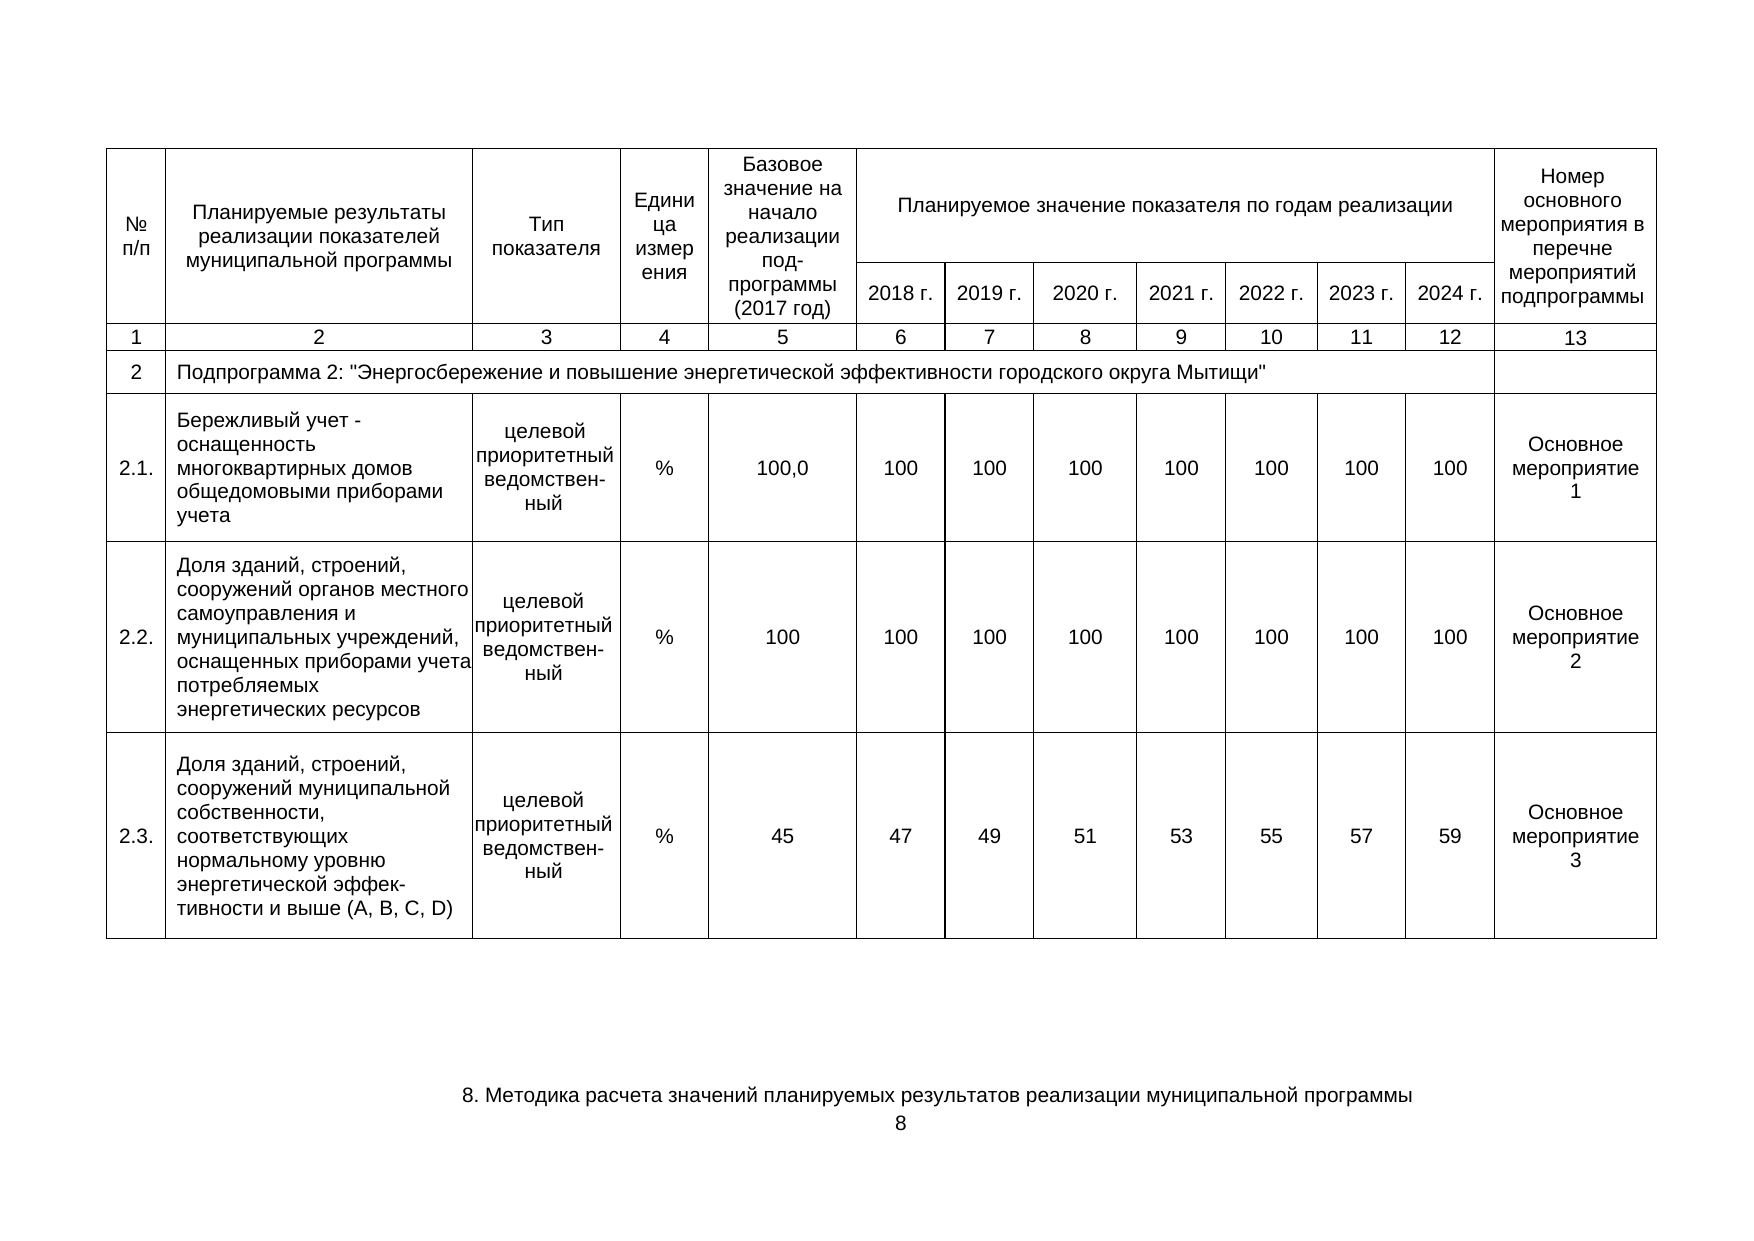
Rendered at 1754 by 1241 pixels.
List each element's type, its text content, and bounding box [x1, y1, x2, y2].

table_cell 2.2. [107, 542, 165, 732]
table_cell целевой приоритетный ведомствен- ный [473, 733, 620, 938]
table_cell целевой приоритетный ведомствен- ный [473, 394, 620, 541]
table_cell 100 [1226, 394, 1317, 541]
table_cell 100 [1226, 542, 1317, 732]
table_cell 2.3. [107, 733, 165, 938]
table_cell 100 [1034, 542, 1136, 732]
table_cell 100 [1137, 542, 1225, 732]
table_cell 100 [946, 542, 1033, 732]
table_cell 100 [857, 394, 944, 541]
table_cell Основное мероприятие 1 [1495, 394, 1656, 541]
table_cell Доля зданий, строений, сооружений муниципальной собственности, соответствующих нормальному уровню энергетической эффек-тивности и выше (А, B, C, D) [166, 733, 472, 938]
table_cell 1 [107, 324, 165, 350]
table_cell Основное мероприятие 2 [1495, 542, 1656, 732]
table_cell 49 [946, 733, 1033, 938]
table_cell 100 [1406, 542, 1494, 732]
table_cell 45 [709, 733, 856, 938]
table_cell 100 [1034, 394, 1136, 541]
table_cell 100,0 [709, 394, 856, 541]
table_header № п/п [107, 149, 165, 323]
table_cell 4 [621, 324, 708, 350]
table_cell % [621, 542, 708, 732]
table_cell 12 [1406, 324, 1494, 350]
table_cell 8 [1034, 324, 1136, 350]
table_cell 2023 г. [1318, 263, 1405, 323]
table_cell 3 [473, 324, 620, 350]
table_cell 2.1. [107, 394, 165, 541]
table_cell 2020 г. [1034, 263, 1136, 323]
table_cell 100 [1318, 542, 1405, 732]
table_cell Бережливый учет - оснащенность многоквартирных домов общедомовыми приборами учета [166, 394, 472, 541]
table_cell 2 [166, 324, 472, 350]
table_cell 51 [1034, 733, 1136, 938]
table_cell % [621, 733, 708, 938]
table_cell 6 [857, 324, 944, 350]
table_cell Доля зданий, строений, сооружений органов местного самоуправления и муниципальных учреждений, оснащенных приборами учета потребляемых энергетических ресурсов [166, 542, 472, 732]
table_cell 55 [1226, 733, 1317, 938]
table_cell 100 [1318, 394, 1405, 541]
table_cell 57 [1318, 733, 1405, 938]
table_cell 100 [857, 542, 944, 732]
table_cell 2019 г. [946, 263, 1033, 323]
table_cell 2 [107, 351, 165, 393]
table_cell 53 [1137, 733, 1225, 938]
table_cell 2022 г. [1226, 263, 1317, 323]
table_cell 5 [709, 324, 856, 350]
table_cell 59 [1406, 733, 1494, 938]
table_cell Основное мероприятие 3 [1495, 733, 1656, 938]
table_header Планируемое значение показателя по годам реализации [857, 149, 1494, 262]
table_header Планируемые результаты реализации показателей муниципальной программы [166, 149, 472, 323]
table_header Тип показателя [473, 149, 620, 323]
table_header Номер основного мероприятия в перечне мероприятий подпрограммы [1495, 149, 1656, 323]
table_cell 100 [1406, 394, 1494, 541]
table_cell 100 [946, 394, 1033, 541]
table_cell 2018 г. [857, 263, 944, 323]
table_cell 2021 г. [1137, 263, 1225, 323]
table_cell 7 [946, 324, 1033, 350]
table_cell 2024 г. [1406, 263, 1494, 323]
table_cell [1495, 351, 1656, 393]
table_cell 13 [1495, 324, 1656, 350]
table_header Базовое значение на начало реализации под-программы (2017 год) [709, 149, 856, 323]
table_cell 10 [1226, 324, 1317, 350]
table_cell 47 [857, 733, 944, 938]
table_cell Подпрограмма 2: "Энергосбережение и повышение энергетической эффективности городского округа Мытищи" [166, 351, 1494, 393]
table_cell % [621, 394, 708, 541]
table_cell 100 [709, 542, 856, 732]
table_cell целевой приоритетный ведомствен- ный [473, 542, 620, 732]
table_cell 9 [1137, 324, 1225, 350]
table_header Единица измерения [621, 149, 708, 323]
list 8. Методика расчета значений планируемых результатов реализации муниципальной программы [192, 1083, 1683, 1107]
table_cell 100 [1137, 394, 1225, 541]
table_cell 11 [1318, 324, 1405, 350]
